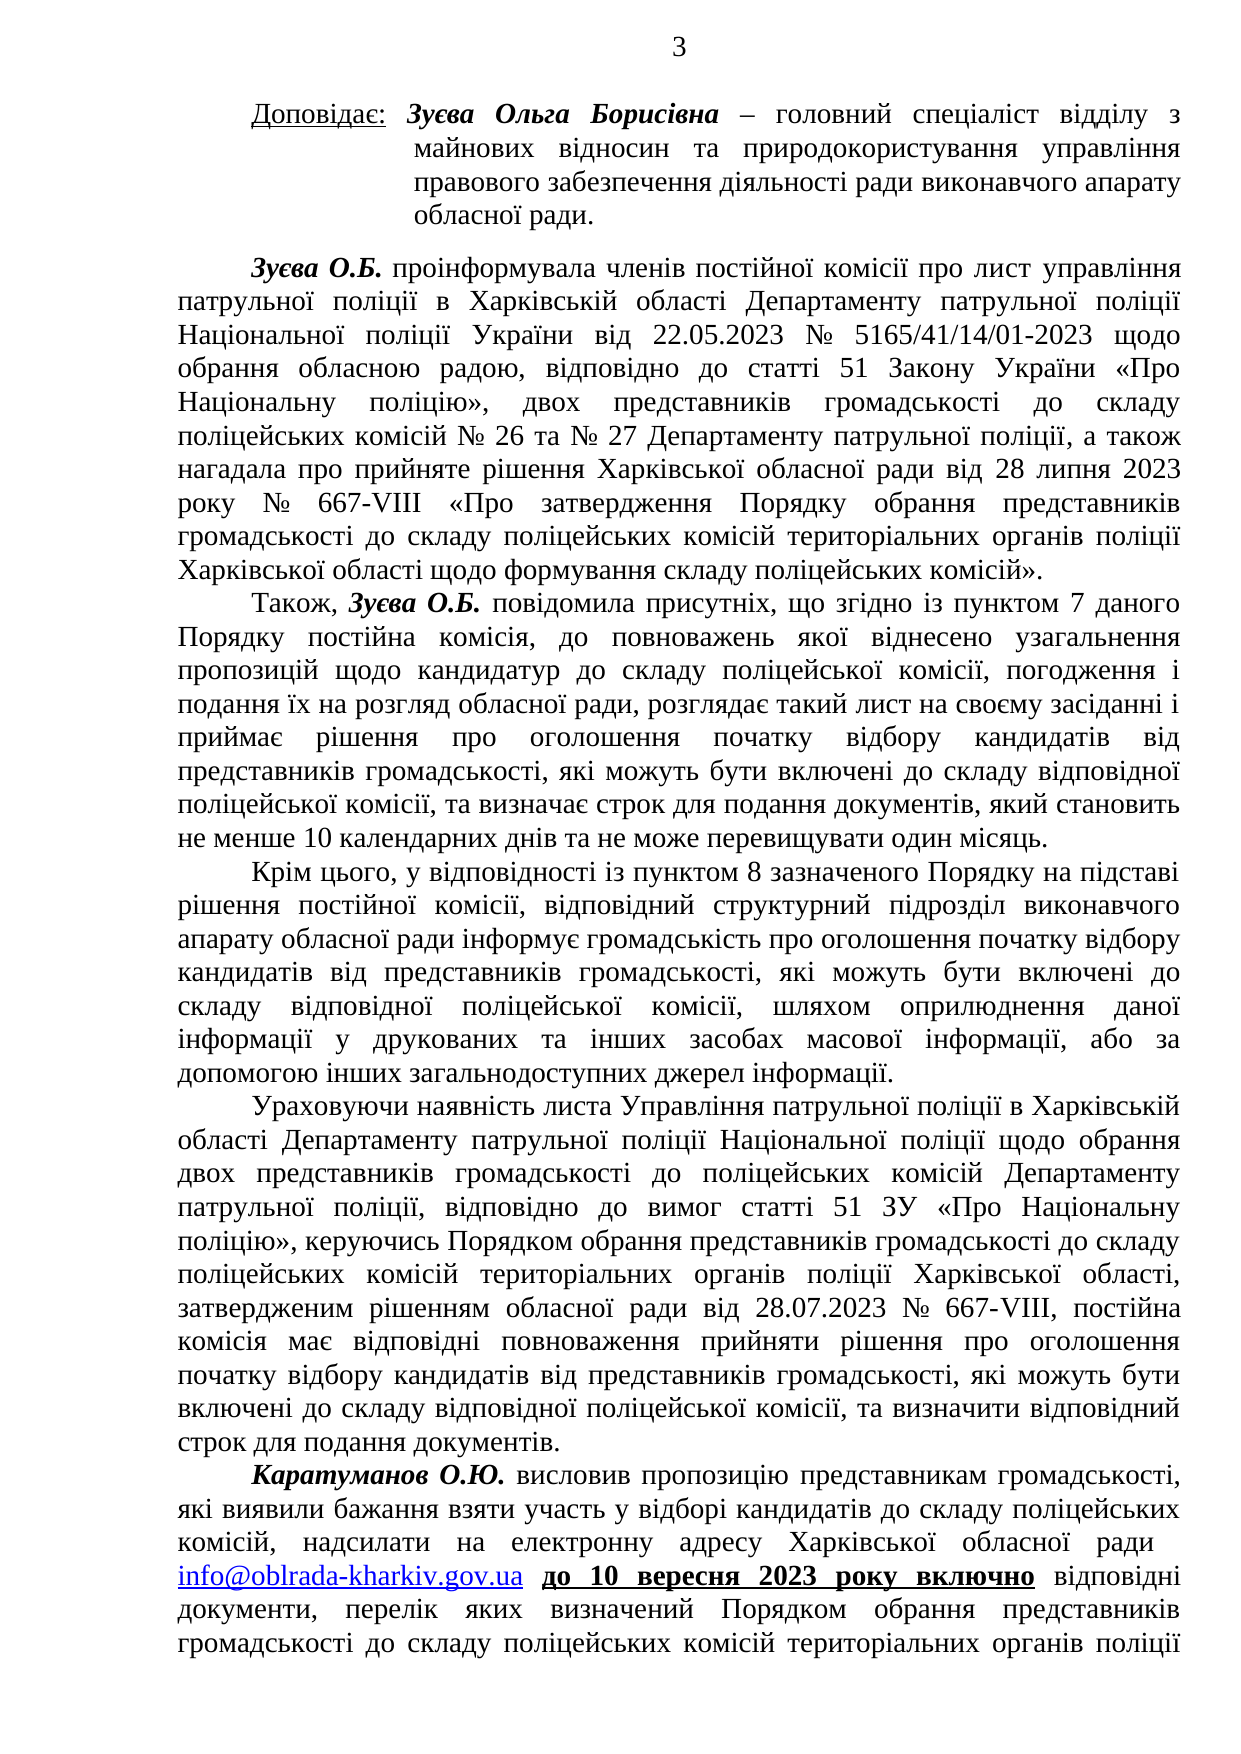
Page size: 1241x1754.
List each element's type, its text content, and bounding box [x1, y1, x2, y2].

text Також, Зуєва О.Б. повідомила присутніх, що згідно із пунктом 7 даного Порядку постійна комісія, до повноважень якої віднесено узагальнення пропозицій щодо кандидатур до складу поліцейської комісії, погодження і подання їх на розгляд обласної ради, розглядає такий лист на своєму засіданні і приймає рішення про оголошення початку відбору кандидатів від представників громадськості, які можуть бути включені до складу відповідної поліцейської комісії, та визначає строк для подання документів, який становить не менше 10 календарних днів та не може перевищувати один місяць. [177, 585, 1181, 854]
text Ураховуючи наявність листа Управління патрульної поліції в Харківській області Департаменту патрульної поліції Національної поліції щодо обрання двох представників громадськості до поліцейських комісій Департаменту патрульної поліції, відповідно до вимог статті 51 ЗУ «Про Національну поліцію», керуючись Порядком обрання представників громадськості до складу поліцейських комісій територіальних органів поліції Харківської області, затвердженим рішенням обласної ради від 28.07.2023 № 667-VIII, постійна комісія має відповідні повноваження прийняти рішення про оголошення початку відбору кандидатів від представників громадськості, які можуть бути включені до складу відповідної поліцейської комісії, та визначити відповідний строк для подання документів. [177, 1088, 1181, 1457]
list Зуєва О.Б. проінформувала членів постійної комісії про лист управління патрульної поліції в Харківській області Департаменту патрульної поліції Національної поліції України від 22.05.2023 № 5165/41/14/01-2023 щодо обрання обласною радою, відповідно до статті 51 Закону України «Про Національну поліцію», двох представників громадськості до складу поліцейських комісій № 26 та № 27 Департаменту патрульної поліції, а також нагадала про прийняте рішення Харківської обласної ради від 28 липня 2023 року № 667-VIII «Про затвердження Порядку обрання представників громадськості до складу поліцейських комісій територіальних органів поліції Харківської області щодо формування складу поліцейських комісій». [177, 250, 1181, 585]
text Крім цього, у відповідності із пунктом 8 зазначеного Порядку на підставі рішення постійної комісії, відповідний структурний підрозділ виконавчого апарату обласної ради інформує громадськість про оголошення початку відбору кандидатів від представників громадськості, які можуть бути включені до складу відповідної поліцейської комісії, шляхом оприлюднення даної інформації у друкованих та інших засобах масової інформації, або за допомогою інших загальнодоступних джерел інформації. [177, 854, 1181, 1088]
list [177, 1457, 1181, 1659]
list Доповідає: Зуєва Ольга Борисівна – головний спеціаліст відділу з майнових відносин та природокористування управління правового забезпечення діяльності ради виконавчого апарату обласної ради. [251, 97, 1181, 231]
